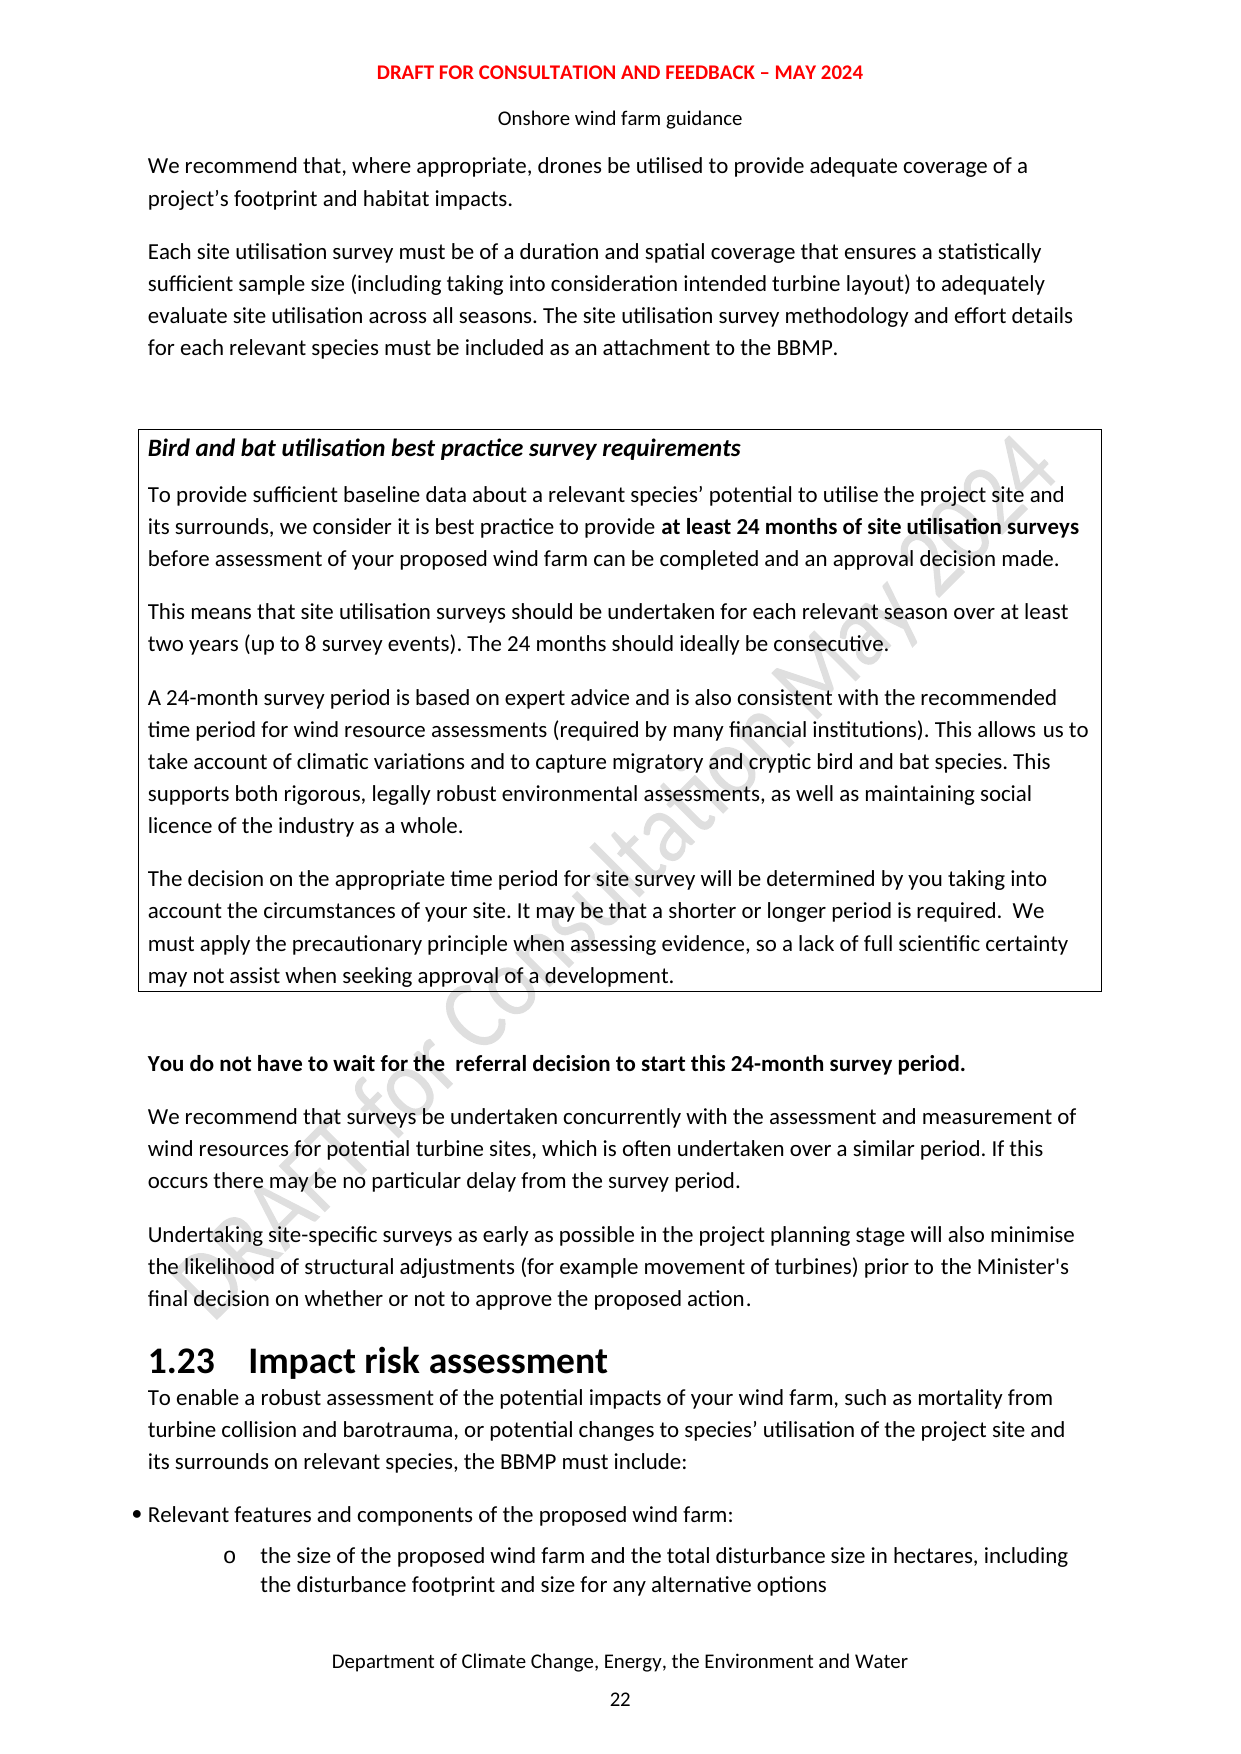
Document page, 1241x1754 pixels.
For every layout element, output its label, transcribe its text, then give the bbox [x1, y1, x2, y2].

text This means that site utilisation surveys should be undertaken for each relevant season over at least two years (up to 8 survey events). The 24 months should ideally be consecutive. [139, 594, 1101, 658]
text Each site utilisation survey must be of a duration and spatial coverage that ensures a statistically sufficient sample size (including taking into consideration intended turbine layout) to adequately evaluate site utilisation across all seasons. The site utilisation survey methodology and effort details for each relevant species must be included as an attachment to the BBMP. [148, 237, 1092, 361]
text We recommend that, where appropriate, drones be utilised to provide adequate coverage of a project’s footprint and habitat impacts. [148, 152, 1092, 212]
text A 24-month survey period is based on expert advice and is also consistent with the recommended time period for wind resource assessments (required by many financial institutions). This allows us to take account of climatic variations and to capture migratory and cryptic bird and bat species. This supports both rigorous, legally robust environmental assessments, as well as maintaining social licence of the industry as a whole. [139, 679, 1101, 839]
list Relevant features and components of the proposed wind farm: [133, 1500, 1092, 1528]
list the size of the proposed wind farm and the total disturbance size in hectares, including the disturbance footprint and size for any alternative options [223, 1541, 1092, 1598]
text You do not have to wait for the referral decision to start this 24-month survey period. [148, 1017, 1092, 1077]
text Undertaking site-specific surveys as early as possible in the project planning stage will also minimise the likelihood of structural adjustments (for example movement of turbines) prior to the Minister's final decision on whether or not to approve the proposed action. [148, 1220, 1092, 1312]
subtitle Impact risk assessment [148, 1337, 1092, 1383]
text We recommend that surveys be undertaken concurrently with the assessment and measurement of wind resources for potential turbine sites, which is often undertaken over a similar period. If this occurs there may be no particular delay from the survey period. [148, 1102, 1092, 1195]
text To enable a robust assessment of the potential impacts of your wind farm, such as mortality from turbine collision and barotrauma, or potential changes to species’ utilisation of the project site and its surrounds on relevant species, the BBMP must include: [148, 1383, 1092, 1475]
text The decision on the appropriate time period for site survey will be determined by you taking into account the circumstances of your site. It may be that a shorter or longer period is required. We must apply the precautionary principle when assessing evidence, so a lack of full scientific certainty may not assist when seeking approval of a development. [139, 861, 1101, 991]
text To provide sufficient baseline data about a relevant species’ potential to utilise the project site and its surrounds, we consider it is best practice to provide at least 24 months of site utilisation surveys before assessment of your proposed wind farm can be completed and an approval decision made. [139, 477, 1101, 572]
text Bird and bat utilisation best practice survey requirements [139, 430, 1101, 463]
